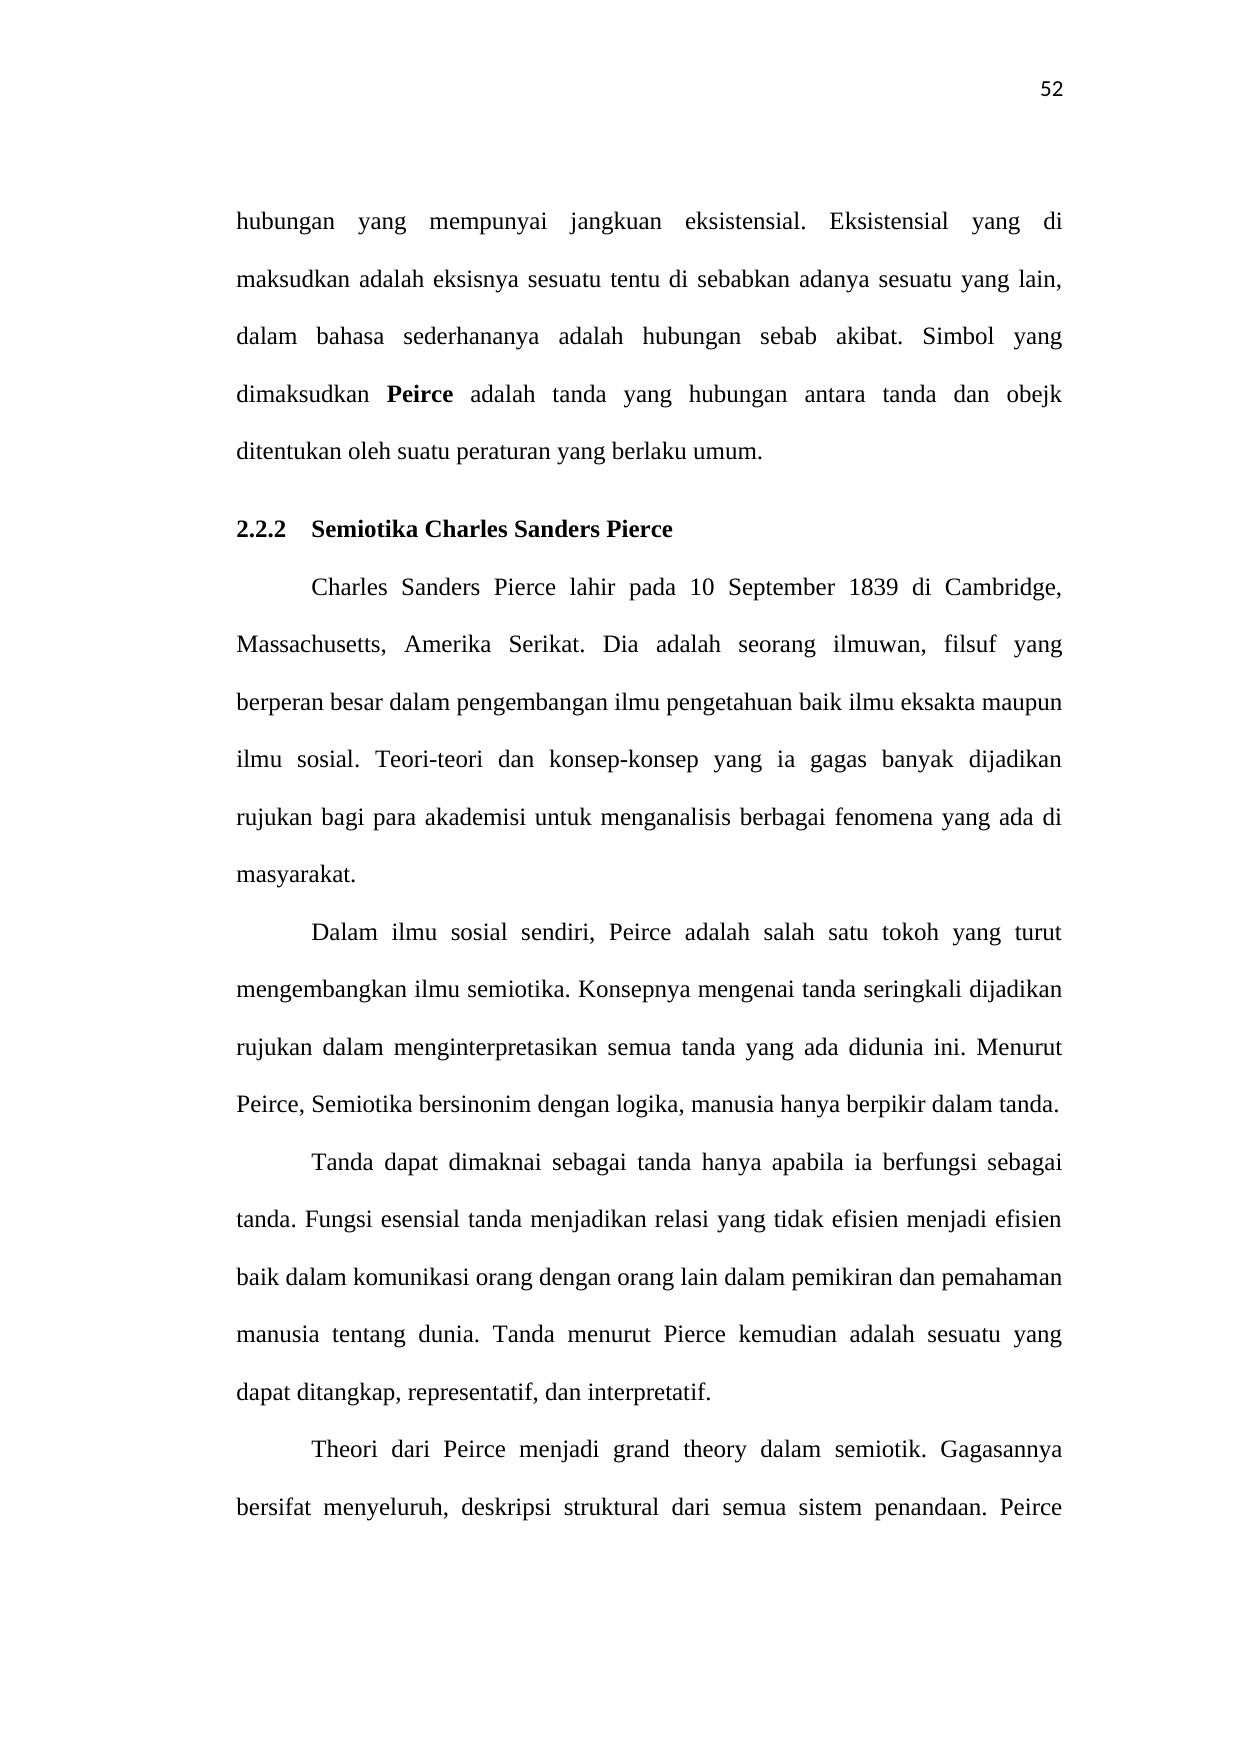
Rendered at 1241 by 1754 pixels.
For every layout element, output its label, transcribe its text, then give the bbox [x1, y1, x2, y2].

list Charles Sanders Pierce lahir pada 10 September 1839 di Cambridge, Massachusetts, Amerika Serikat. Dia adalah seorang ilmuwan, filsuf yang berperan besar dalam pengembangan ilmu pengetahuan baik ilmu eksakta maupun ilmu sosial. Teori-teori dan konsep-konsep yang ia gagas banyak dijadikan rujukan bagi para akademisi untuk menganalisis berbagai fenomena yang ada di masyarakat. [236, 572, 1063, 888]
list Dalam ilmu sosial sendiri, Peirce adalah salah satu tokoh yang turut mengembangkan ilmu semiotika. Konsepnya mengenai tanda seringkali dijadikan rujukan dalam menginterpretasikan semua tanda yang ada didunia ini. Menurut Peirce, Semiotika bersinonim dengan logika, manusia hanya berpikir dalam tanda. [236, 917, 1063, 1118]
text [236, 206, 1063, 465]
list Semiotika Charles Sanders Pierce [236, 514, 1063, 543]
list Tanda dapat dimaknai sebagai tanda hanya apabila ia berfungsi sebagai tanda. Fungsi esensial tanda menjadikan relasi yang tidak efisien menjadi efisien baik dalam komunikasi orang dengan orang lain dalam pemikiran dan pemahaman manusia tentang dunia. Tanda menurut Pierce kemudian adalah sesuatu yang dapat ditangkap, representatif, dan interpretatif. [236, 1147, 1063, 1406]
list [236, 1434, 1063, 1521]
